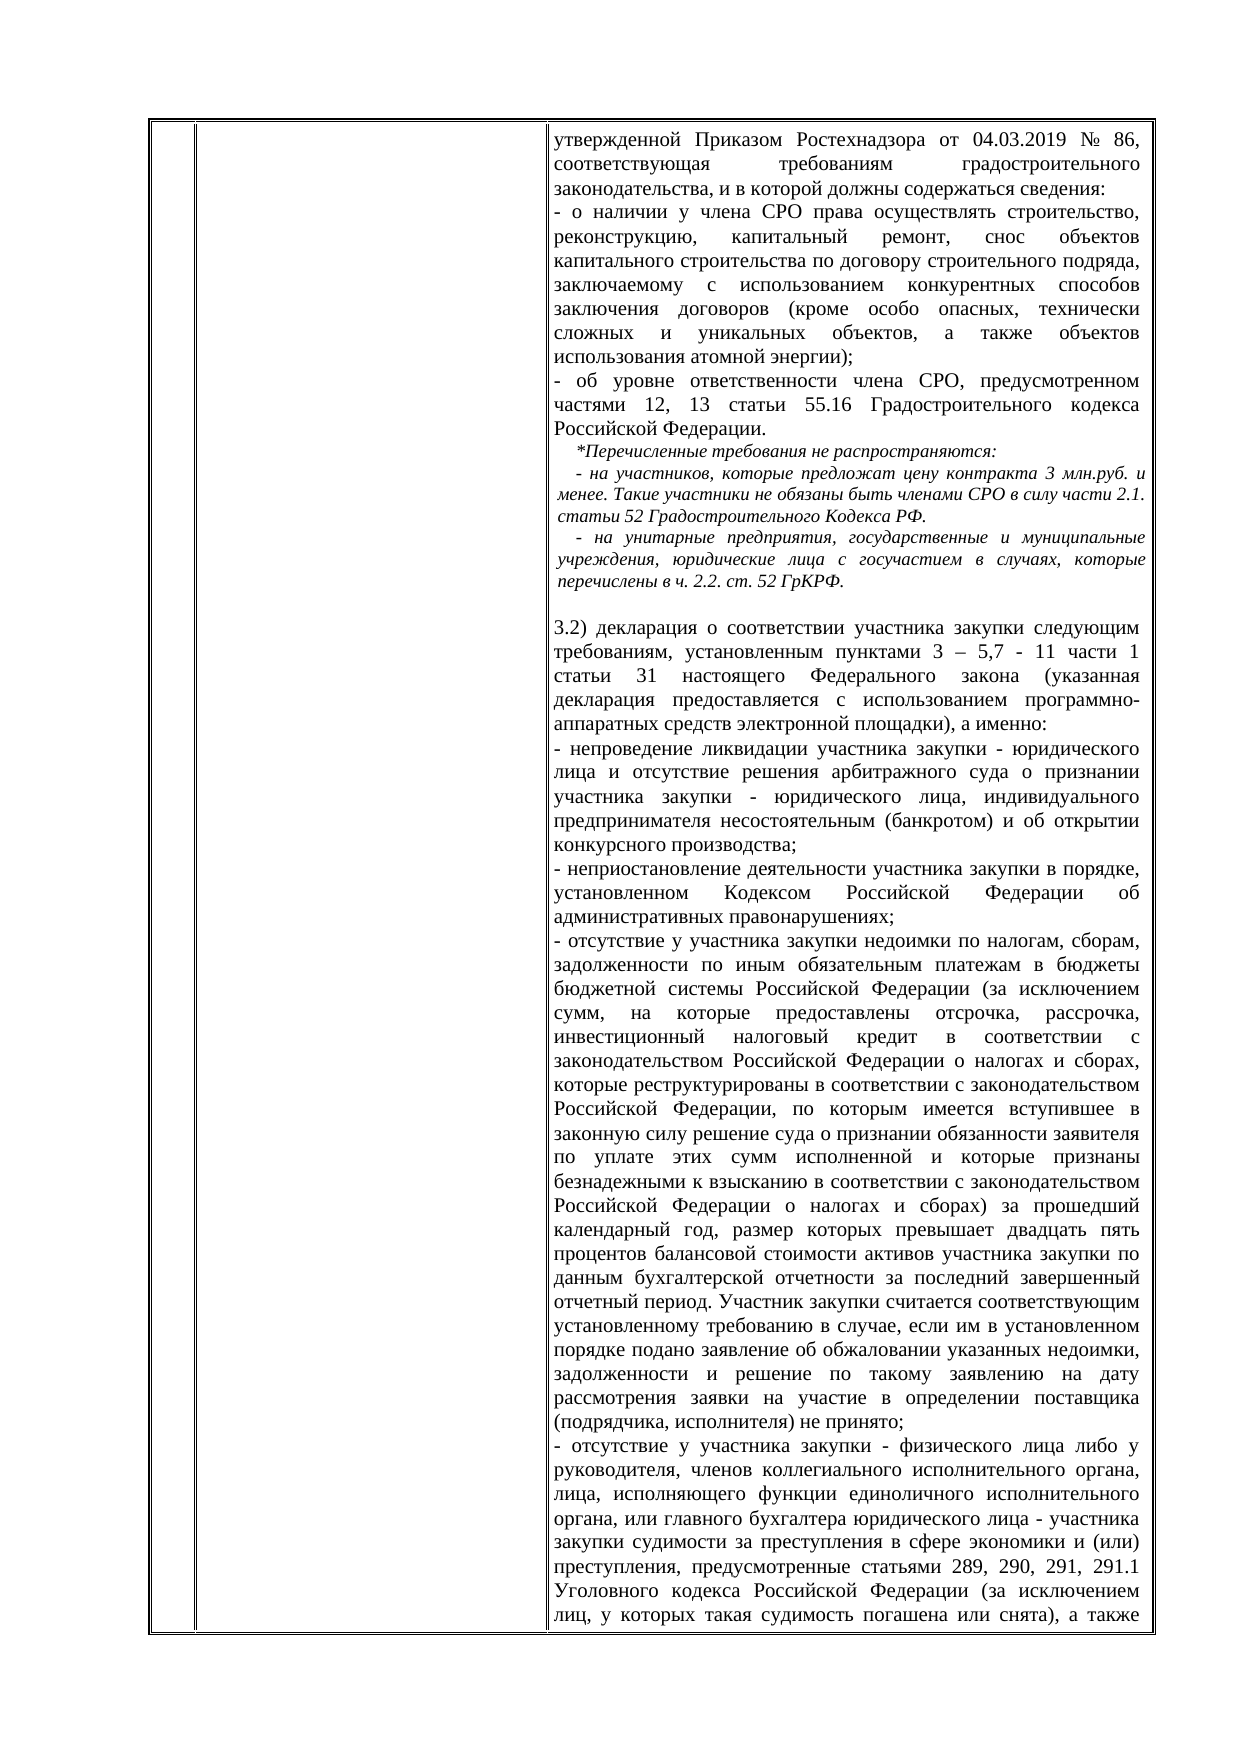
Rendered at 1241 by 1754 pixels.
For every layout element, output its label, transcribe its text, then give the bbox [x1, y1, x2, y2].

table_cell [548, 122, 1152, 1632]
table_cell 24 [152, 122, 196, 1632]
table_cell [196, 122, 548, 1632]
